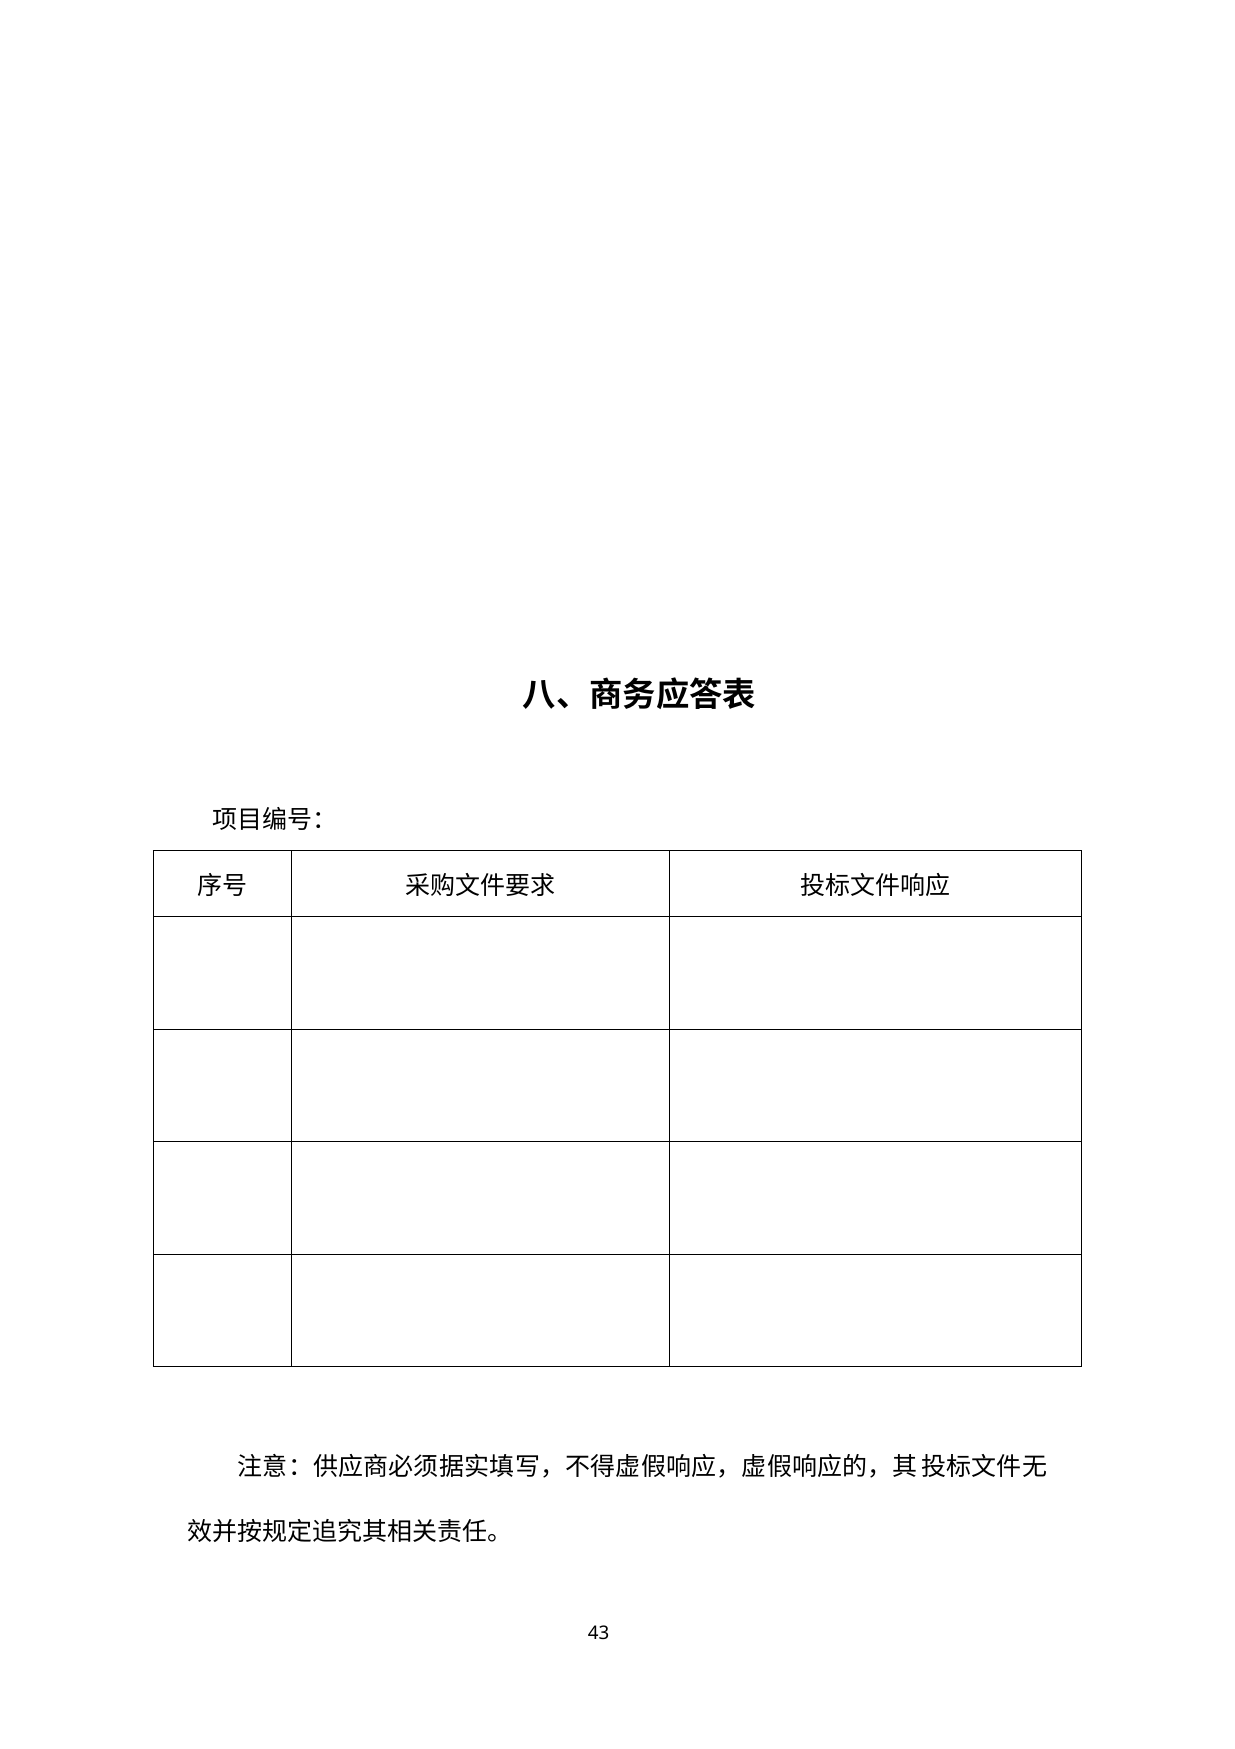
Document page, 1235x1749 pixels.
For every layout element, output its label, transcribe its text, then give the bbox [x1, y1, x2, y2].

table_cell [154, 1255, 291, 1366]
table_cell [292, 1030, 669, 1141]
table_cell [670, 1142, 1081, 1253]
table_header 序号 [154, 851, 291, 916]
table_header 采购文件要求 [292, 851, 669, 916]
table_cell [154, 1142, 291, 1253]
text 项目编号： [187, 785, 1047, 850]
table_cell [670, 917, 1081, 1028]
text 注意：供应商必须据实填写，不得虚假响应，虚假响应的，其投标文件无效并按规定追究其相关责任。 [187, 1432, 1047, 1562]
table_cell [670, 1030, 1081, 1141]
table_header 投标文件响应 [670, 851, 1081, 916]
table_cell [292, 1142, 669, 1253]
table_cell [292, 917, 669, 1028]
table_cell [154, 917, 291, 1028]
table_cell [292, 1255, 669, 1366]
table_cell [154, 1030, 291, 1141]
table_cell [670, 1255, 1081, 1366]
text 八、商务应答表 [231, 659, 1047, 724]
